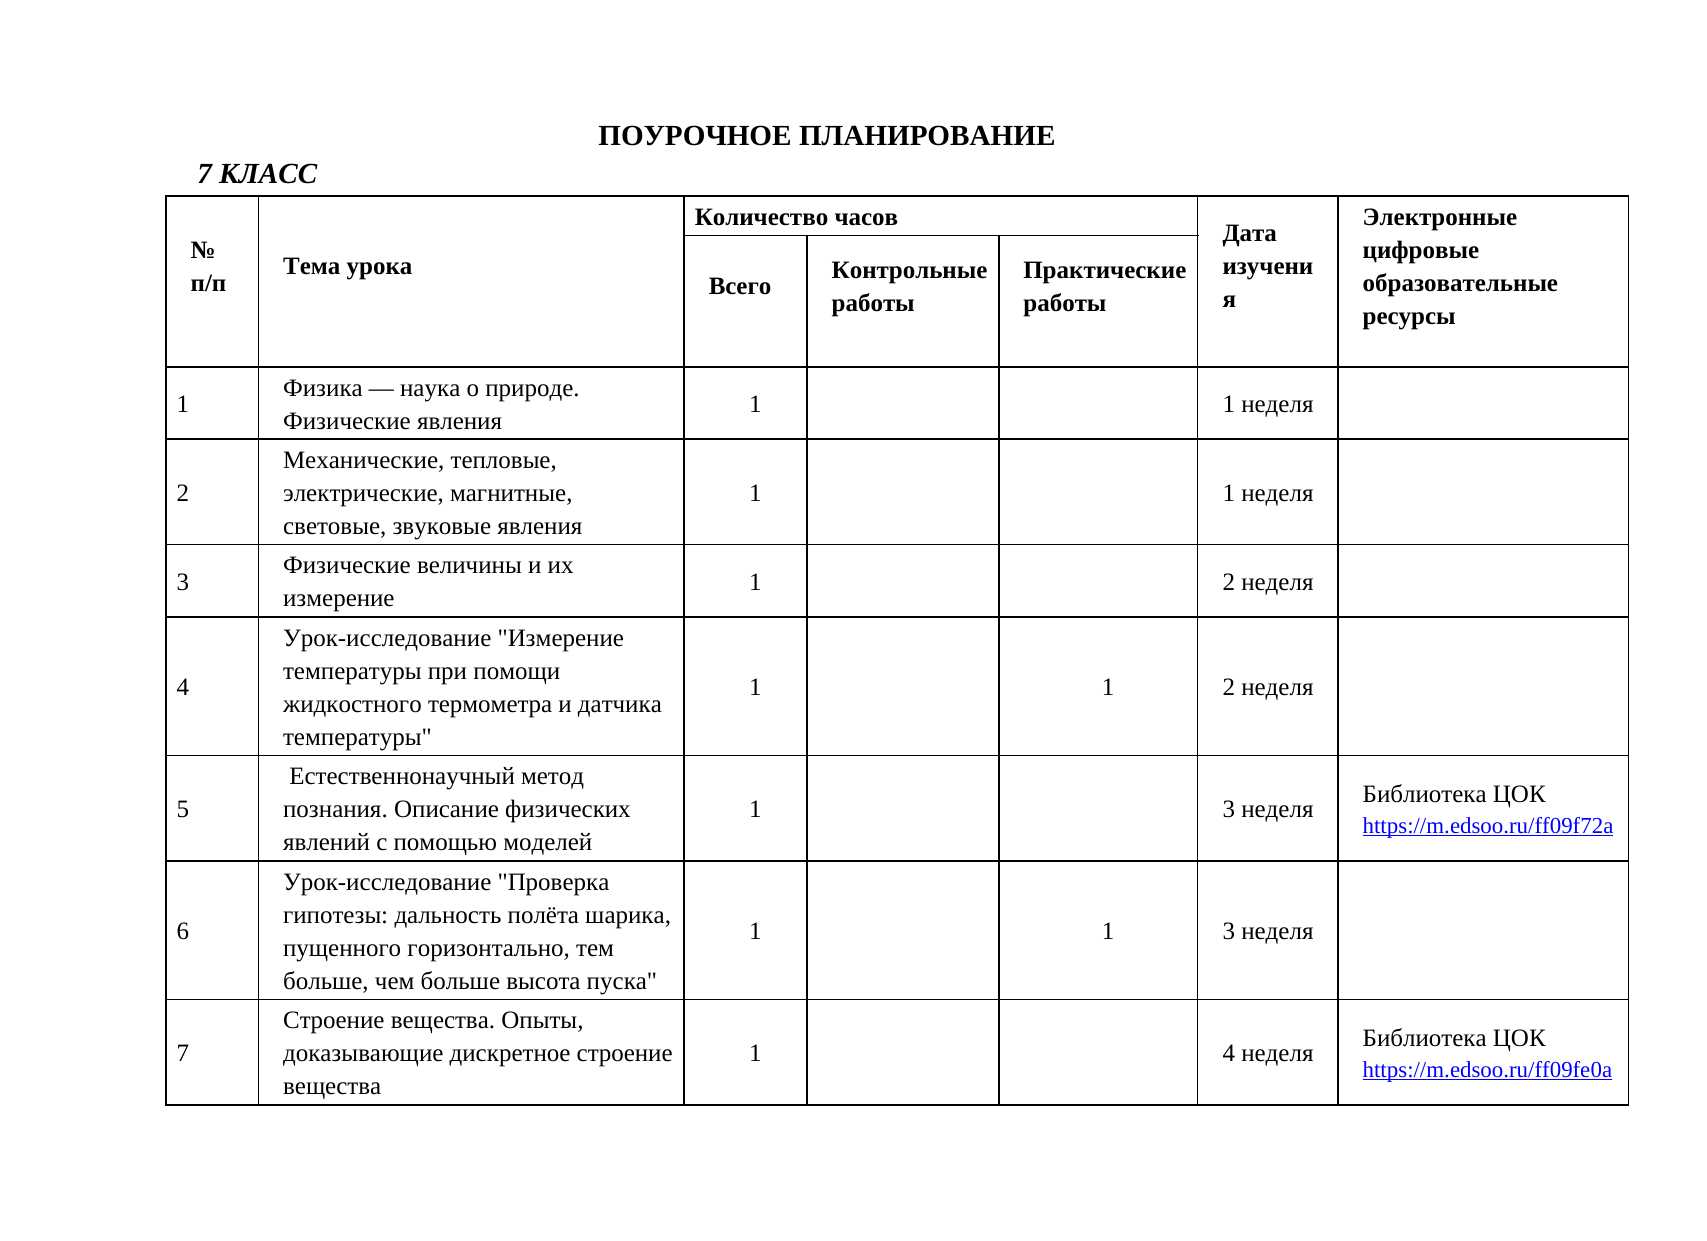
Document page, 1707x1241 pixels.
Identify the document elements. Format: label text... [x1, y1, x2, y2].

table_cell Практические работы [1000, 236, 1197, 366]
table_cell [808, 368, 998, 438]
table_cell Урок-исследование "Измерение температуры при помощи жидкостного термометра и датчика температуры" [259, 618, 683, 754]
table_cell 6 [167, 862, 258, 998]
table_cell 3 неделя [1198, 862, 1337, 998]
table_cell 1 [1000, 862, 1197, 998]
table_cell 3 неделя [1198, 756, 1337, 860]
table_header Тема урока [259, 197, 683, 366]
table_header Дата изучения [1198, 197, 1337, 366]
table_cell Строение вещества. Опыты, доказывающие дискретное строение вещества [259, 1000, 683, 1104]
table_cell Физика — наука о природе. Физические явления [259, 368, 683, 438]
table_cell Естественнонаучный метод познания. Описание физических явлений с помощью моделей [259, 756, 683, 860]
table_cell [1000, 545, 1197, 616]
table_header Электронные цифровые образовательные ресурсы [1339, 197, 1628, 366]
table_cell [808, 862, 998, 998]
table_cell [1339, 368, 1628, 438]
table_header № п/п [167, 197, 258, 366]
table_cell [808, 618, 998, 754]
table_cell [808, 545, 998, 616]
table_cell 1 [685, 618, 806, 754]
table_cell 2 [167, 440, 258, 544]
table_cell 1 [685, 1000, 806, 1104]
table_header Количество часов [685, 197, 1197, 234]
table_cell 1 [685, 545, 806, 616]
table_cell [1339, 862, 1628, 998]
table_cell Библиотека ЦОК https://m.edsoo.ru/ff09fe0a [1339, 1000, 1628, 1104]
table_cell 1 [1000, 618, 1197, 754]
table_cell 1 [685, 368, 806, 438]
table_cell [808, 1000, 998, 1104]
table_cell [808, 440, 998, 544]
table_cell [1000, 756, 1197, 860]
table_cell Физические величины и их измерение [259, 545, 683, 616]
text 7 КЛАСС [190, 157, 1618, 190]
table_cell Библиотека ЦОК https://m.edsoo.ru/ff09f72a [1339, 756, 1628, 860]
table_cell 2 неделя [1198, 618, 1337, 754]
table_cell Механические, тепловые, электрические, магнитные, световые, звуковые явления [259, 440, 683, 544]
table_cell Урок-исследование "Проверка гипотезы: дальность полёта шарика, пущенного горизонтально, тем больше, чем больше высота пуска" [259, 862, 683, 998]
table_cell 1 неделя [1198, 368, 1337, 438]
table_cell [1000, 368, 1197, 438]
table_cell 3 [167, 545, 258, 616]
table_cell [1000, 1000, 1197, 1104]
text ПОУРОЧНОЕ ПЛАНИРОВАНИЕ [190, 118, 1618, 152]
table_cell 1 [685, 440, 806, 544]
table_cell [1339, 618, 1628, 754]
table_cell 7 [167, 1000, 258, 1104]
table_cell [808, 756, 998, 860]
table_cell Всего [685, 236, 806, 366]
table_cell [1339, 440, 1628, 544]
table_cell 1 [167, 368, 258, 438]
table_cell 1 [685, 756, 806, 860]
table_cell 5 [167, 756, 258, 860]
table_cell 1 неделя [1198, 440, 1337, 544]
table_cell [1339, 545, 1628, 616]
table_cell 2 неделя [1198, 545, 1337, 616]
table_cell 4 [167, 618, 258, 754]
table_cell Контрольные работы [808, 236, 998, 366]
table_cell [1000, 440, 1197, 544]
table_cell 1 [685, 862, 806, 998]
table_cell 4 неделя [1198, 1000, 1337, 1104]
